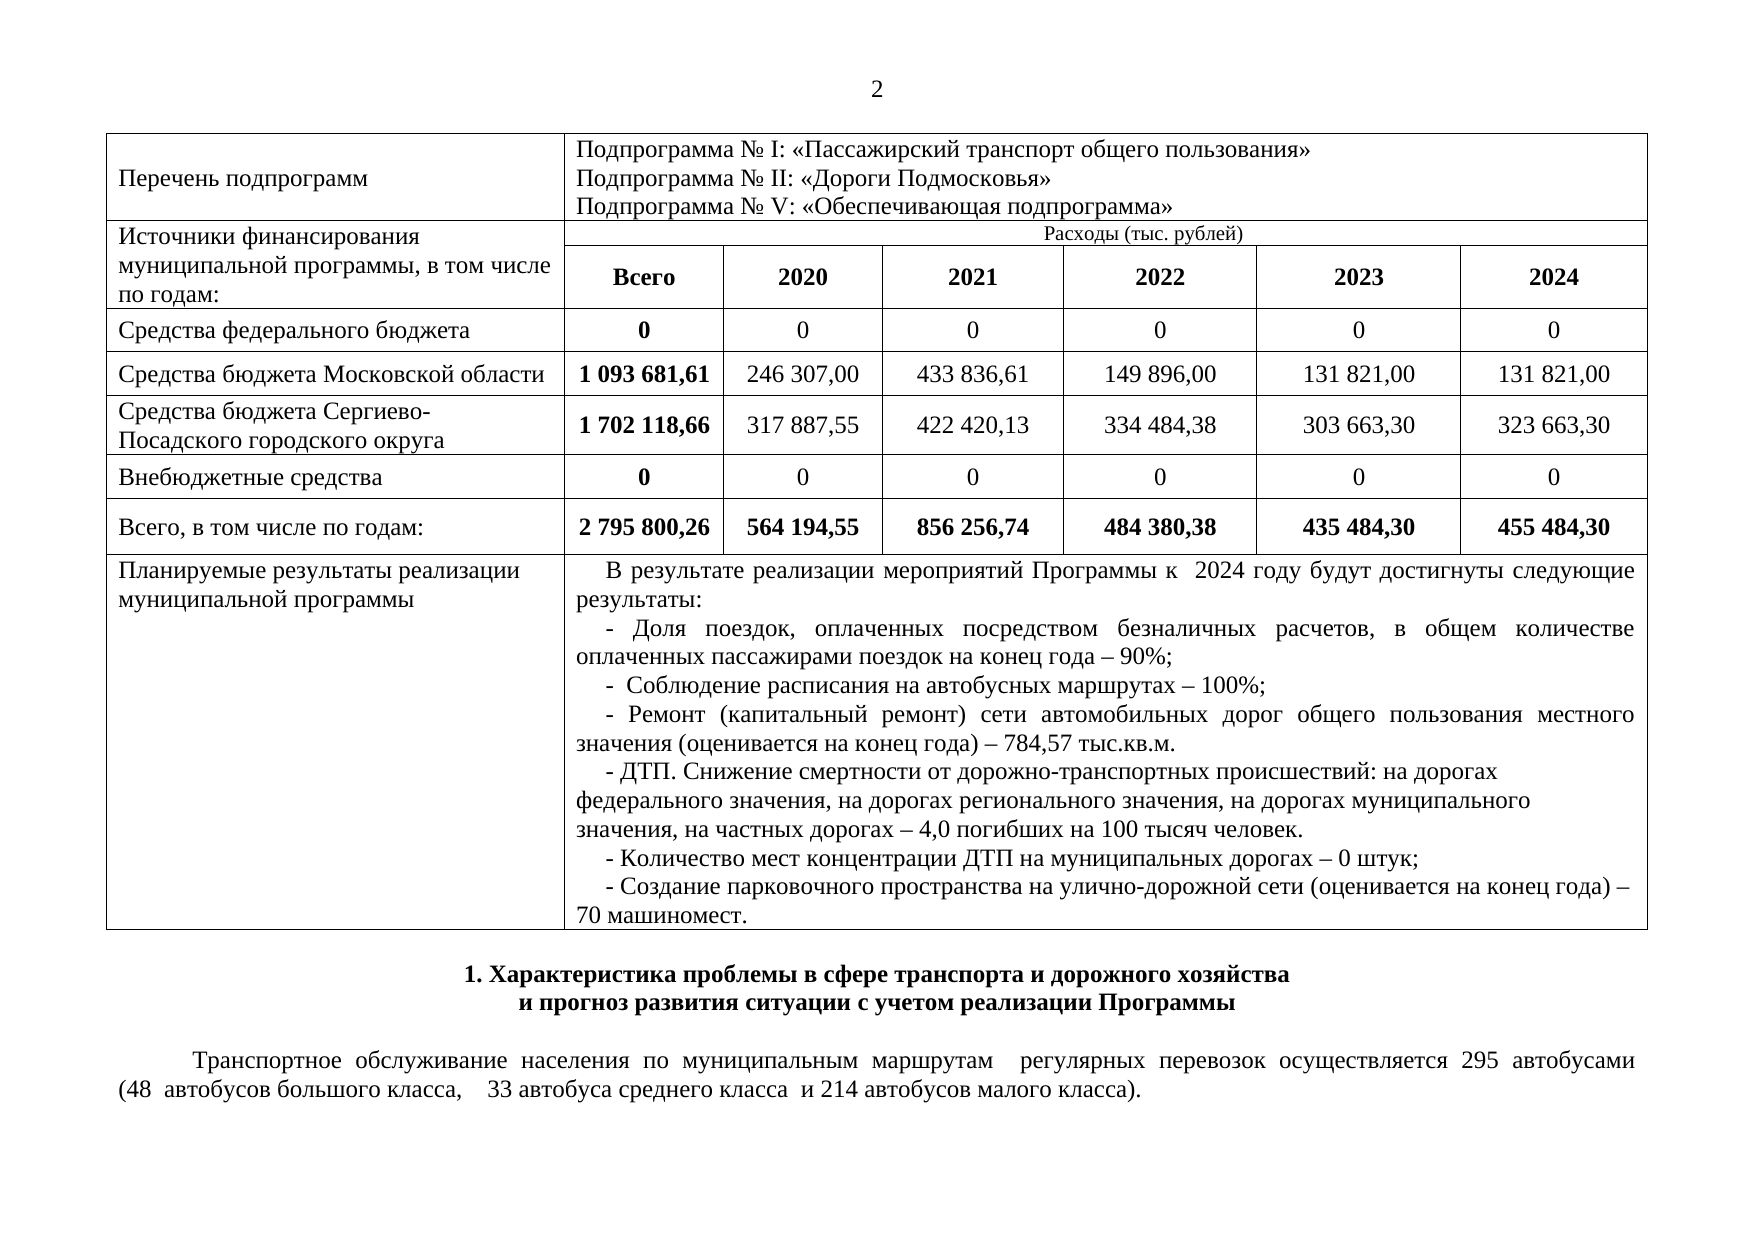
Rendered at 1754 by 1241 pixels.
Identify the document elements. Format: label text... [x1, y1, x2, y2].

table_cell 2024 [1461, 246, 1647, 307]
table_cell 2 795 800,26 [565, 499, 723, 554]
table_cell 0 [565, 309, 723, 351]
table_cell 2023 [1257, 246, 1460, 307]
table_cell 131 821,00 [1257, 352, 1460, 395]
text 1. Характеристика проблемы в сфере транспорта и дорожного хозяйства [118, 959, 1636, 987]
table_cell 0 [1257, 455, 1460, 497]
table_cell 484 380,38 [1064, 499, 1256, 554]
table_cell 0 [1064, 309, 1256, 351]
text и прогноз развития ситуации с учетом реализации Программы [118, 987, 1636, 1016]
table_cell 433 836,61 [883, 352, 1063, 395]
table_cell 2020 [724, 246, 882, 307]
table_cell 1 093 681,61 [565, 352, 723, 395]
table_cell 0 [883, 309, 1063, 351]
table_cell 2021 [883, 246, 1063, 307]
table_cell Средства бюджета Московской области [107, 352, 564, 395]
table_cell 0 [883, 455, 1063, 497]
table_cell 246 307,00 [724, 352, 882, 395]
table_cell 334 484,38 [1064, 396, 1256, 453]
table_cell 303 663,30 [1257, 396, 1460, 453]
table_cell Всего, в том числе по годам: [107, 499, 564, 554]
table_cell Планируемые результаты реализации муниципальной программы [107, 555, 564, 929]
table_cell 564 194,55 [724, 499, 882, 554]
table_cell Средства федерального бюджета [107, 309, 564, 351]
table_cell Подпрограмма № I: «Пассажирский транспорт общего пользования» Подпрограмма № II: «Дороги Подмосковья» Подпрограмма № V: «Обеспечивающая подпрограмма» [565, 134, 1647, 220]
table_cell 0 [724, 455, 882, 497]
table_cell 0 [724, 309, 882, 351]
table_cell 1 702 118,66 [565, 396, 723, 453]
table_cell Перечень подпрограмм [107, 134, 564, 220]
table_cell 317 887,55 [724, 396, 882, 453]
table_cell 422 420,13 [883, 396, 1063, 453]
table_cell 435 484,30 [1257, 499, 1460, 554]
table_cell 323 663,30 [1461, 396, 1647, 453]
table_cell 149 896,00 [1064, 352, 1256, 395]
text Транспортное обслуживание населения по муниципальным маршрутам регулярных перевозок осуществляется 295 автобусами (48 автобусов большого класса, 33 автобуса среднего класса и 214 автобусов малого класса). [118, 1045, 1636, 1102]
table_cell Внебюджетные средства [107, 455, 564, 497]
table_cell 0 [565, 455, 723, 497]
table_cell 0 [1064, 455, 1256, 497]
table_cell 131 821,00 [1461, 352, 1647, 395]
table_cell 0 [1461, 309, 1647, 351]
table_cell Средства бюджета Сергиево-Посадского городского округа [107, 396, 564, 453]
table_cell 455 484,30 [1461, 499, 1647, 554]
table_cell Источники финансирования муниципальной программы, в том числе по годам: [107, 221, 564, 307]
table_cell 2022 [1064, 246, 1256, 307]
table_cell 0 [1257, 309, 1460, 351]
table_cell 0 [1461, 455, 1647, 497]
table_cell В результате реализации мероприятий Программы к 2024 году будут достигнуты следующие результаты: - Доля поездок, оплаченных посредством безналичных расчетов, в общем количестве оплаченных пассажирами поездок на конец года – 90%; - Соблюдение расписания на автобусных маршрутах – 100%; - Ремонт (капитальный ремонт) сети автомобильных дорог общего пользования местного значения (оценивается на конец года) – 784,57 тыс.кв.м. - ДТП. Снижение смертности от дорожно-транспортных происшествий: на дорогах федерального значения, на дорогах регионального значения, на дорогах муниципального значения, на частных дорогах – 4,0 погибших на 100 тысяч человек. - Количество мест концентрации ДТП на муниципальных дорогах – 0 штук; - Создание парковочного пространства на улично-дорожной сети (оценивается на конец года) – 70 машиномест. [565, 555, 1647, 929]
table_cell Всего [565, 246, 723, 307]
table_cell Расходы (тыс. рублей) [565, 221, 1647, 245]
table_cell 856 256,74 [883, 499, 1063, 554]
